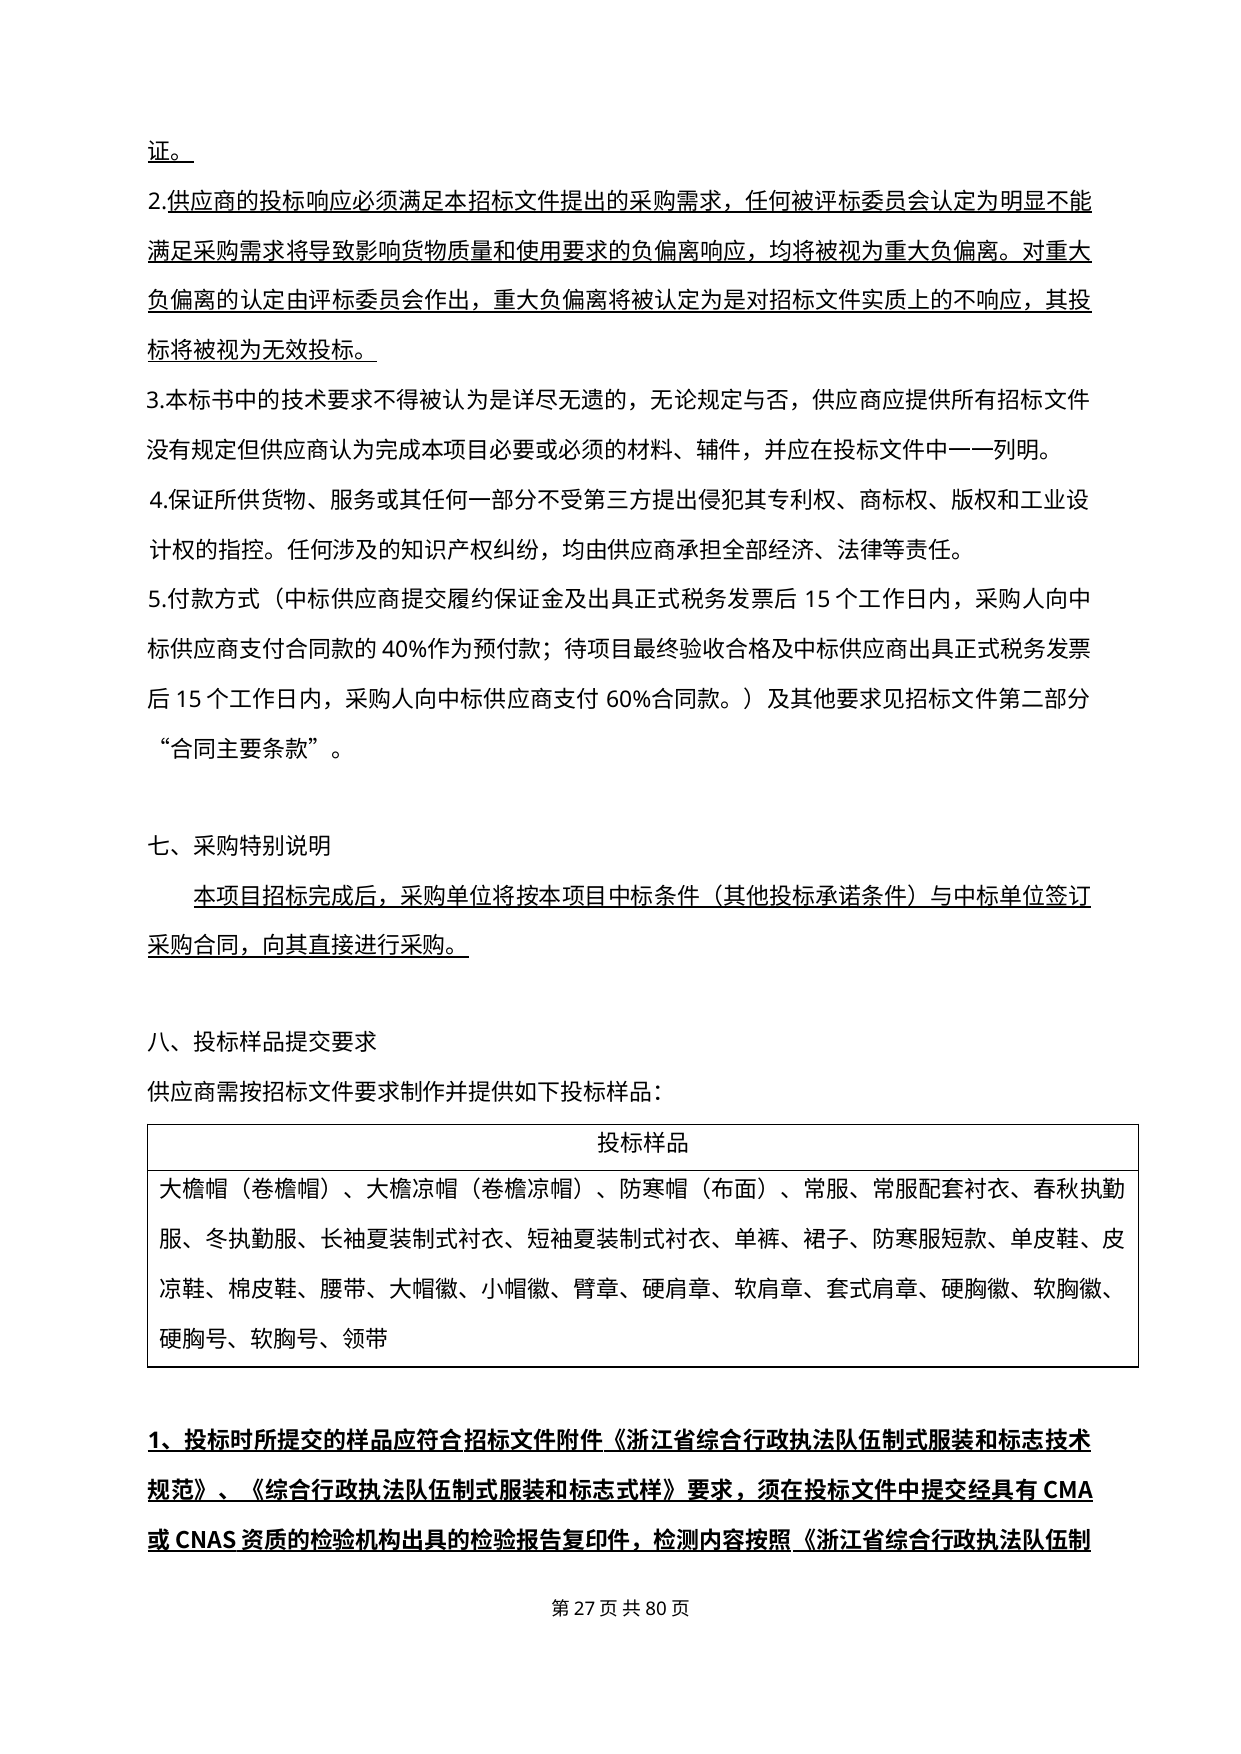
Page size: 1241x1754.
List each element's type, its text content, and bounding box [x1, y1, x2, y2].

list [148, 1422, 1092, 1500]
text 2.供应商的投标响应必须满足本招标文件提出的采购需求，任何被评标委员会认定为明显不能满足采购需求将导致影响货物质量和使用要求的负偏离响应，均将被视为重大负偏离。对重大负偏离的认定由评标委员会作出，重大负偏离将被认定为是对招标文件实质上的不响应，其投标将被视为无效投标。 [148, 313, 1092, 365]
text 4.保证所供货物、服务或其任何一部分不受第三方提出侵犯其专利权、商标权、版权和工业设计权的指控。任何涉及的知识产权纠纷，均由供应商承担全部经济、法律等责任。 [149, 482, 1092, 565]
text 2.供应商的投标响应必须满足本招标文件提出的采购需求，任何被评标委员会认定为明显不能满足采购需求将导致影响货物质量和使用要求的负偏离响应，均将被视为重大负偏离。对重大负偏离的认定由评标委员会作出，重大负偏离将被认定为是对招标文件实质上的不响应，其投标将被视为无效投标。 [148, 263, 1092, 311]
table_header 投标样品 [148, 1125, 1138, 1170]
text 5.付款方式（中标供应商提交履约保证金及出具正式税务发票后15个工作日内，采购人向中标供应商支付合同款的40%作为预付款；待项目最终验收合格及中标供应商出具正式税务发票后15个工作日内，采购人向中标供应商支付60%合同款。）及其他要求见招标文件第二部分“合同主要条款”。 [148, 581, 1092, 764]
text 供应商需按招标文件要求制作并提供如下投标样品： [148, 1074, 1092, 1107]
text 2.供应商的投标响应必须满足本招标文件提出的采购需求，任何被评标委员会认定为明显不能满足采购需求将导致影响货物质量和使用要求的负偏离响应，均将被视为重大负偏离。对重大负偏离的认定由评标委员会作出，重大负偏离将被认定为是对招标文件实质上的不响应，其投标将被视为无效投标。 [148, 183, 1092, 261]
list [148, 1502, 1092, 1555]
text 本项目招标完成后，采购单位将按本项目中标条件（其他投标承诺条件）与中标单位签订采购合同，向其直接进行采购。 [148, 877, 1092, 961]
text 七、采购特别说明 [148, 828, 1092, 861]
text 八、投标样品提交要求 [148, 1024, 1092, 1057]
table_cell 大檐帽（卷檐帽）、大檐凉帽（卷檐凉帽）、防寒帽（布面）、常服、常服配套衬衣、春秋执勤服、冬执勤服、长袖夏装制式衬衣、短袖夏装制式衬衣、单裤、裙子、防寒服短款、单皮鞋、皮凉鞋、棉皮鞋、腰带、大帽徽、小帽徽、臂章、硬肩章、软肩章、套式肩章、硬胸徽、软胸徽、硬胸号、软胸号、领带 [148, 1171, 1138, 1366]
text 3.本标书中的技术要求不得被认为是详尽无遗的，无论规定与否，供应商应提供所有招标文件没有规定但供应商认为完成本项目必要或必须的材料、辅件，并应在投标文件中一一列明。 [146, 382, 1092, 465]
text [148, 133, 1092, 166]
